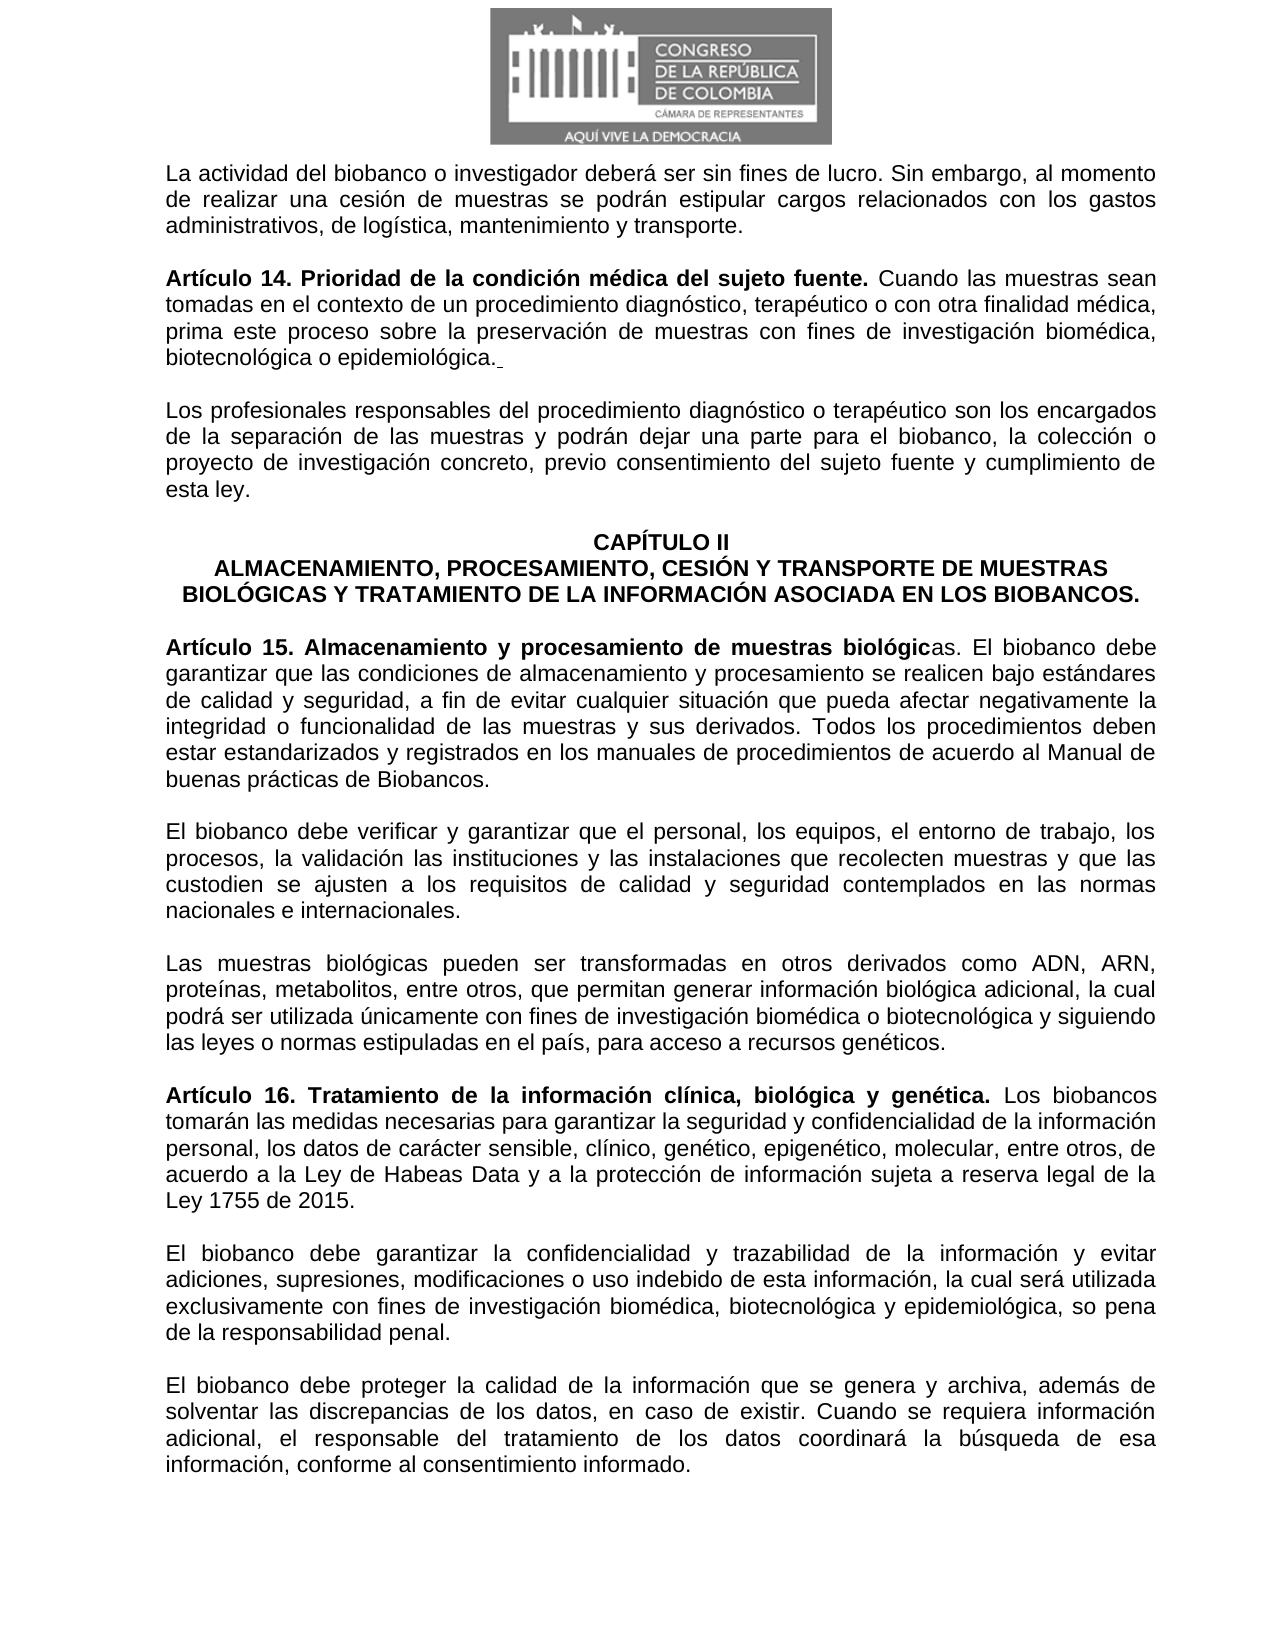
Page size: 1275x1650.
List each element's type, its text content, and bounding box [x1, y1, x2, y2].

text ALMACENAMIENTO, PROCESAMIENTO, CESIÓN Y TRANSPORTE DE MUESTRAS BIOLÓGICAS Y TRATAMIENTO DE LA INFORMACIÓN ASOCIADA EN LOS BIOBANCOS. [165, 555, 1157, 607]
text El biobanco debe garantizar la confidencialidad y trazabilidad de la información y evitar adiciones, supresiones, modificaciones o uso indebido de esta información, la cual será utilizada exclusivamente con fines de investigación biomédica, biotecnológica y epidemiológica, so pena de la responsabilidad penal. [165, 1240, 1157, 1345]
text La actividad del biobanco o investigador deberá ser sin fines de lucro. Sin embargo, al momento de realizar una cesión de muestras se podrán estipular cargos relacionados con los gastos administrativos, de logística, mantenimiento y transporte. [165, 159, 1157, 238]
text Los profesionales responsables del procedimiento diagnóstico o terapéutico son los encargados de la separación de las muestras y podrán dejar una parte para el biobanco, la colección o proyecto de investigación concreto, previo consentimiento del sujeto fuente y cumplimiento de esta ley. [165, 397, 1157, 502]
text El biobanco debe verificar y garantizar que el personal, los equipos, el entorno de trabajo, los procesos, la validación las instituciones y las instalaciones que recolecten muestras y que las custodien se ajusten a los requisitos de calidad y seguridad contemplados en las normas nacionales e internacionales. [165, 818, 1157, 924]
text Artículo 16. Tratamiento de la información clínica, biológica y genética. Los biobancos tomarán las medidas necesarias para garantizar la seguridad y confidencialidad de la información personal, los datos de carácter sensible, clínico, genético, epigenético, molecular, entre otros, de acuerdo a la Ley de Habeas Data y a la protección de información sujeta a reserva legal de la Ley 1755 de 2015. [165, 1082, 1157, 1214]
picture [490, 8, 832, 147]
text CAPÍTULO II [165, 528, 1157, 555]
text Artículo 14. Prioridad de la condición médica del sujeto fuente. Cuando las muestras sean tomadas en el contexto de un procedimiento diagnóstico, terapéutico o con otra finalidad médica, prima este proceso sobre la preservación de muestras con fines de investigación biomédica, biotecnológica o epidemiológica. [165, 265, 1157, 370]
text Las muestras biológicas pueden ser transformadas en otros derivados como ADN, ARN, proteínas, metabolitos, entre otros, que permitan generar información biológica adicional, la cual podrá ser utilizada únicamente con fines de investigación biomédica o biotecnológica y siguiendo las leyes o normas estipuladas en el país, para acceso a recursos genéticos. [165, 950, 1157, 1056]
text Artículo 15. Almacenamiento y procesamiento de muestras biológicas. El biobanco debe garantizar que las condiciones de almacenamiento y procesamiento se realicen bajo estándares de calidad y seguridad, a fin de evitar cualquier situación que pueda afectar negativamente la integridad o funcionalidad de las muestras y sus derivados. Todos los procedimientos deben estar estandarizados y registrados en los manuales de procedimientos de acuerdo al Manual de buenas prácticas de Biobancos. [165, 634, 1157, 792]
text El biobanco debe proteger la calidad de la información que se genera y archiva, además de solventar las discrepancias de los datos, en caso de existir. Cuando se requiera información adicional, el responsable del tratamiento de los datos coordinará la búsqueda de esa información, conforme al consentimiento informado. [165, 1372, 1157, 1477]
